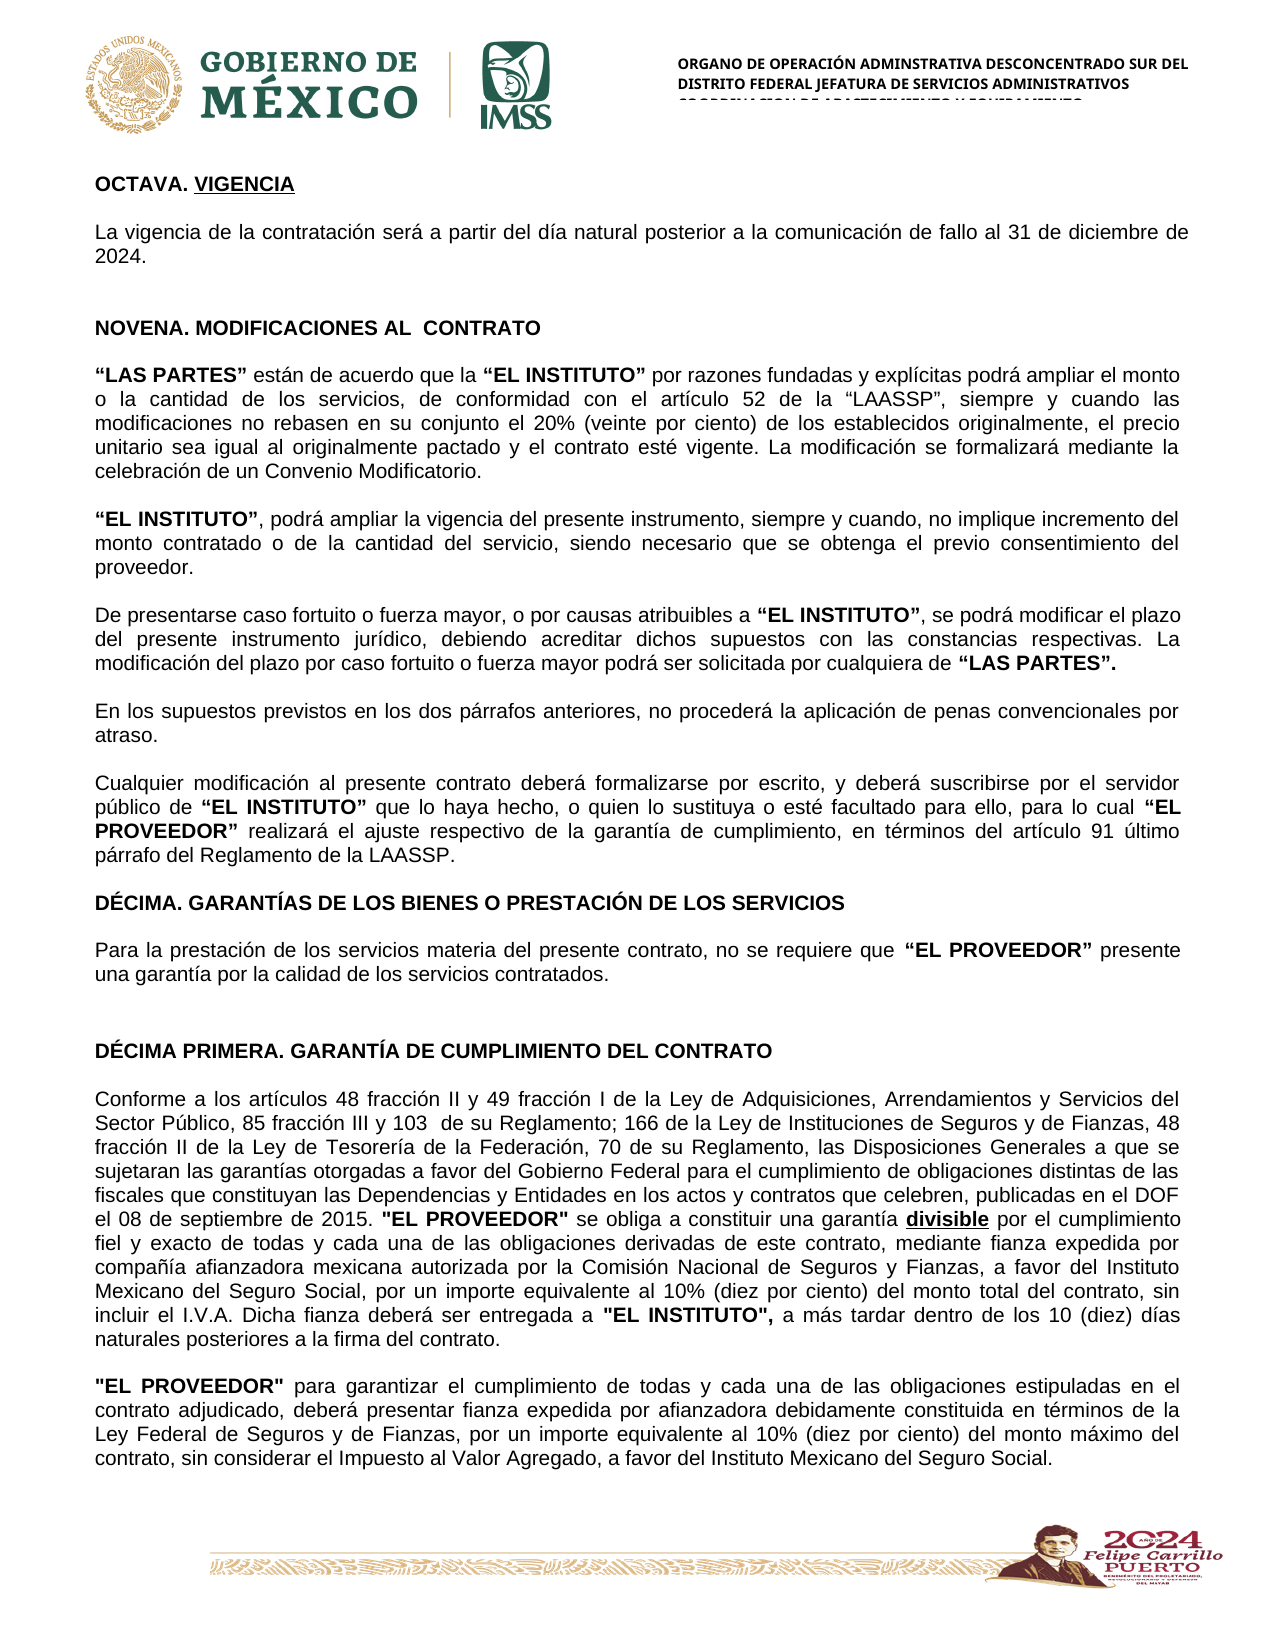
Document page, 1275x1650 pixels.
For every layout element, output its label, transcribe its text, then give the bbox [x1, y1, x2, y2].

text "EL PROVEEDOR" para garantizar el cumplimiento de todas y cada una de las obligaciones estipuladas en el contrato adjudicado, deberá presentar fianza expedida por afianzadora debidamente constituida en términos de la Ley Federal de Seguros y de Fianzas, por un importe equivalente al 10% (diez por ciento) del monto máximo del contrato, sin considerar el Impuesto al Valor Agregado, a favor del Instituto Mexicano del Seguro Social. [94, 1374, 1181, 1470]
text DÉCIMA. GARANTÍAS DE LOS BIENES O PRESTACIÓN DE LOS SERVICIOS [94, 890, 1181, 914]
picture [94, 1482, 1275, 1622]
text De presentarse caso fortuito o fuerza mayor, o por causas atribuibles a “EL INSTITUTO”, se podrá modificar el plazo del presente instrumento jurídico, debiendo acreditar dichos supuestos con las constancias respectivas. La modificación del plazo por caso fortuito o fuerza mayor podrá ser solicitada por cualquiera de “LAS PARTES”. [94, 603, 1181, 675]
text Conforme a los artículos 48 fracción II y 49 fracción I de la Ley de Adquisiciones, Arrendamientos y Servicios del Sector Público, 85 fracción III y 103 de su Reglamento; 166 de la Ley de Instituciones de Seguros y de Fianzas, 48 fracción II de la Ley de Tesorería de la Federación, 70 de su Reglamento, las Disposiciones Generales a que se sujetaran las garantías otorgadas a favor del Gobierno Federal para el cumplimiento de obligaciones distintas de las fiscales que constituyan las Dependencias y Entidades en los actos y contratos que celebren, publicadas en el DOF el 08 de septiembre de 2015. "EL PROVEEDOR" se obliga a constituir una garantía divisible por el cumplimiento fiel y exacto de todas y cada una de las obligaciones derivadas de este contrato, mediante fianza expedida por compañía afianzadora mexicana autorizada por la Comisión Nacional de Seguros y Fianzas, a favor del Instituto Mexicano del Seguro Social, por un importe equivalente al 10% (diez por ciento) del monto total del contrato, sin incluir el I.V.A. Dicha fianza deberá ser entregada a "EL INSTITUTO", a más tardar dentro de los 10 (diez) días naturales posteriores a la firma del contrato. [94, 1087, 1181, 1350]
text “EL INSTITUTO”, podrá ampliar la vigencia del presente instrumento, siempre y cuando, no implique incremento del monto contratado o de la cantidad del servicio, siendo necesario que se obtenga el previo consentimiento del proveedor. [94, 507, 1181, 579]
picture [72, 22, 591, 137]
text NOVENA. MODIFICACIONES AL CONTRATO [94, 315, 1181, 339]
text La vigencia de la contratación será a partir del día natural posterior a la comunicación de fallo al 31 de diciembre de 2024. [94, 219, 1191, 267]
text Cualquier modificación al presente contrato deberá formalizarse por escrito, y deberá suscribirse por el servidor público de “EL INSTITUTO” que lo haya hecho, o quien lo sustituya o esté facultado para ello, para lo cual “EL PROVEEDOR” realizará el ajuste respectivo de la garantía de cumplimiento, en términos del artículo 91 último párrafo del Reglamento de la LAASSP. [94, 771, 1181, 866]
text OCTAVA. VIGENCIA [94, 172, 1181, 196]
text “LAS PARTES” están de acuerdo que la “EL INSTITUTO” por razones fundadas y explícitas podrá ampliar el monto o la cantidad de los servicios, de conformidad con el artículo 52 de la “LAASSP”, siempre y cuando las modificaciones no rebasen en su conjunto el 20% (veinte por ciento) de los establecidos originalmente, el precio unitario sea igual al originalmente pactado y el contrato esté vigente. La modificación se formalizará mediante la celebración de un Convenio Modificatorio. [94, 363, 1181, 483]
text En los supuestos previstos en los dos párrafos anteriores, no procederá la aplicación de penas convencionales por atraso. [94, 699, 1181, 747]
text Para la prestación de los servicios materia del presente contrato, no se requiere que “EL PROVEEDOR” presente una garantía por la calidad de los servicios contratados. [94, 938, 1181, 986]
text DÉCIMA PRIMERA. GARANTÍA DE CUMPLIMIENTO DEL CONTRATO [94, 1039, 1181, 1063]
